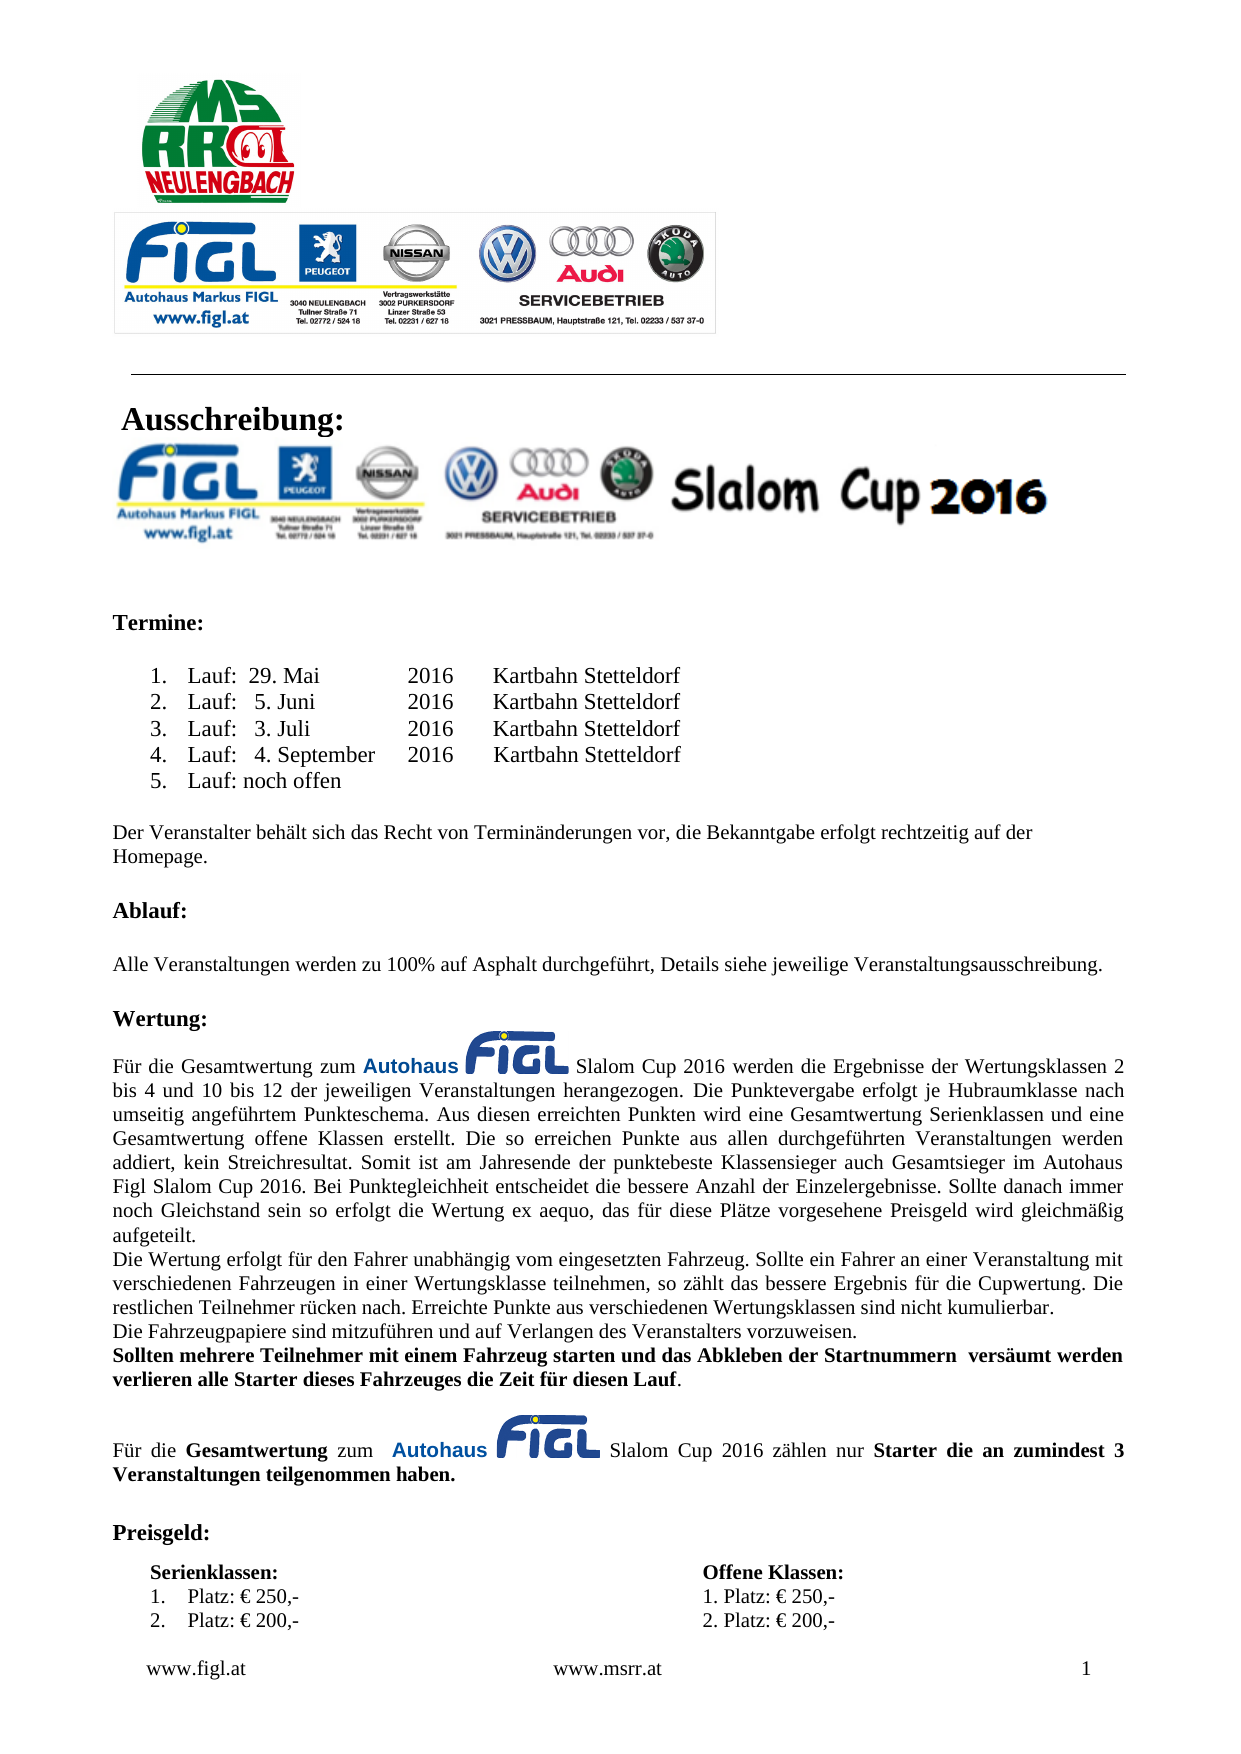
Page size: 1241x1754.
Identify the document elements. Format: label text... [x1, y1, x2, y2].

text Für die Gesamtwertung zum Autohaus Slalom Cup 2016 werden die Ergebnisse der Wertungsklassen 2 bis 4 und 10 bis 12 der jeweiligen Veranstaltungen herangezogen. Die Punktevergabe erfolgt je Hubraumklasse nach umseitig angeführtem Punkteschema. Aus diesen erreichten Punkten wird eine Gesamtwertung Serienklassen und eine Gesamtwertung offene Klassen erstellt. Die so erreichen Punkte aus allen durchgeführten Veranstaltungen werden addiert, kein Streichresultat. Somit ist am Jahresende der punktebeste Klassensieger auch Gesamtsieger im Autohaus Figl Slalom Cup 2016. Bei Punktegleichheit entscheidet die bessere Anzahl der Einzelergebnisse. Sollte danach immer noch Gleichstand sein so erfolgt die Wertung ex aequo, das für diese Plätze vorgesehene Preisgeld wird gleichmäßig aufgeteilt. [112, 1031, 1125, 1247]
text Alle Veranstaltungen werden zu 100% auf Asphalt durchgeführt, Details siehe jeweilige Veranstaltungsausschreibung. [112, 952, 1125, 976]
picture [465, 1031, 569, 1074]
text Der Veranstalter behält sich das Recht von Terminänderungen vor, die Bekanntgabe erfolgt rechtzeitig auf der Homepage. [112, 820, 1125, 868]
text Für die Gesamtwertung zum Autohaus Slalom Cup 2016 zählen nur Starter die an zumindest 3 Veranstaltungen teilgenommen haben. [112, 1415, 1125, 1486]
list Platz: € 200,- 2. Platz: € 200,- [150, 1608, 1125, 1632]
list Platz: € 250,- 1. Platz: € 250,- [150, 1584, 1125, 1608]
text Die Wertung erfolgt für den Fahrer unabhängig vom eingesetzten Fahrzeug. Sollte ein Fahrer an einer Veranstaltung mit verschiedenen Fahrzeugen in einer Wertungsklasse teilnehmen, so zählt das bessere Ergebnis für die Cupwertung. Die restlichen Teilnehmer rücken nach. Erreichte Punkte aus verschiedenen Wertungsklassen sind nicht kumulierbar. [112, 1247, 1125, 1319]
text Sollten mehrere Teilnehmer mit einem Fahrzeug starten und das Abkleben der Startnummern versäumt werden verlieren alle Starter dieses Fahrzeuges die Zeit für diesen Lauf. [112, 1343, 1125, 1391]
picture [496, 1415, 600, 1458]
picture [112, 437, 1065, 552]
list Lauf: 29. Mai 2016 Kartbahn Stetteldorf [150, 662, 1125, 688]
picture [112, 73, 719, 337]
text Wertung: [112, 1005, 1125, 1031]
list Lauf: noch offen [150, 767, 1125, 794]
list Lauf: 5. Juni 2016 Kartbahn Stetteldorf [150, 688, 1125, 715]
text Preisgeld: [112, 1519, 1125, 1546]
list Lauf: 3. Juli 2016 Kartbahn Stetteldorf [150, 715, 1125, 741]
text Die Fahrzeugpapiere sind mitzuführen und auf Verlangen des Veranstalters vorzuweisen. [112, 1319, 1125, 1343]
text Serienklassen: Offene Klassen: [112, 1560, 1125, 1584]
text Ausschreibung: [112, 399, 1125, 438]
text Ablauf: [112, 897, 1125, 923]
text Termine: [112, 609, 1125, 636]
list Lauf: 4. September 2016 Kartbahn Stetteldorf [150, 741, 1125, 767]
